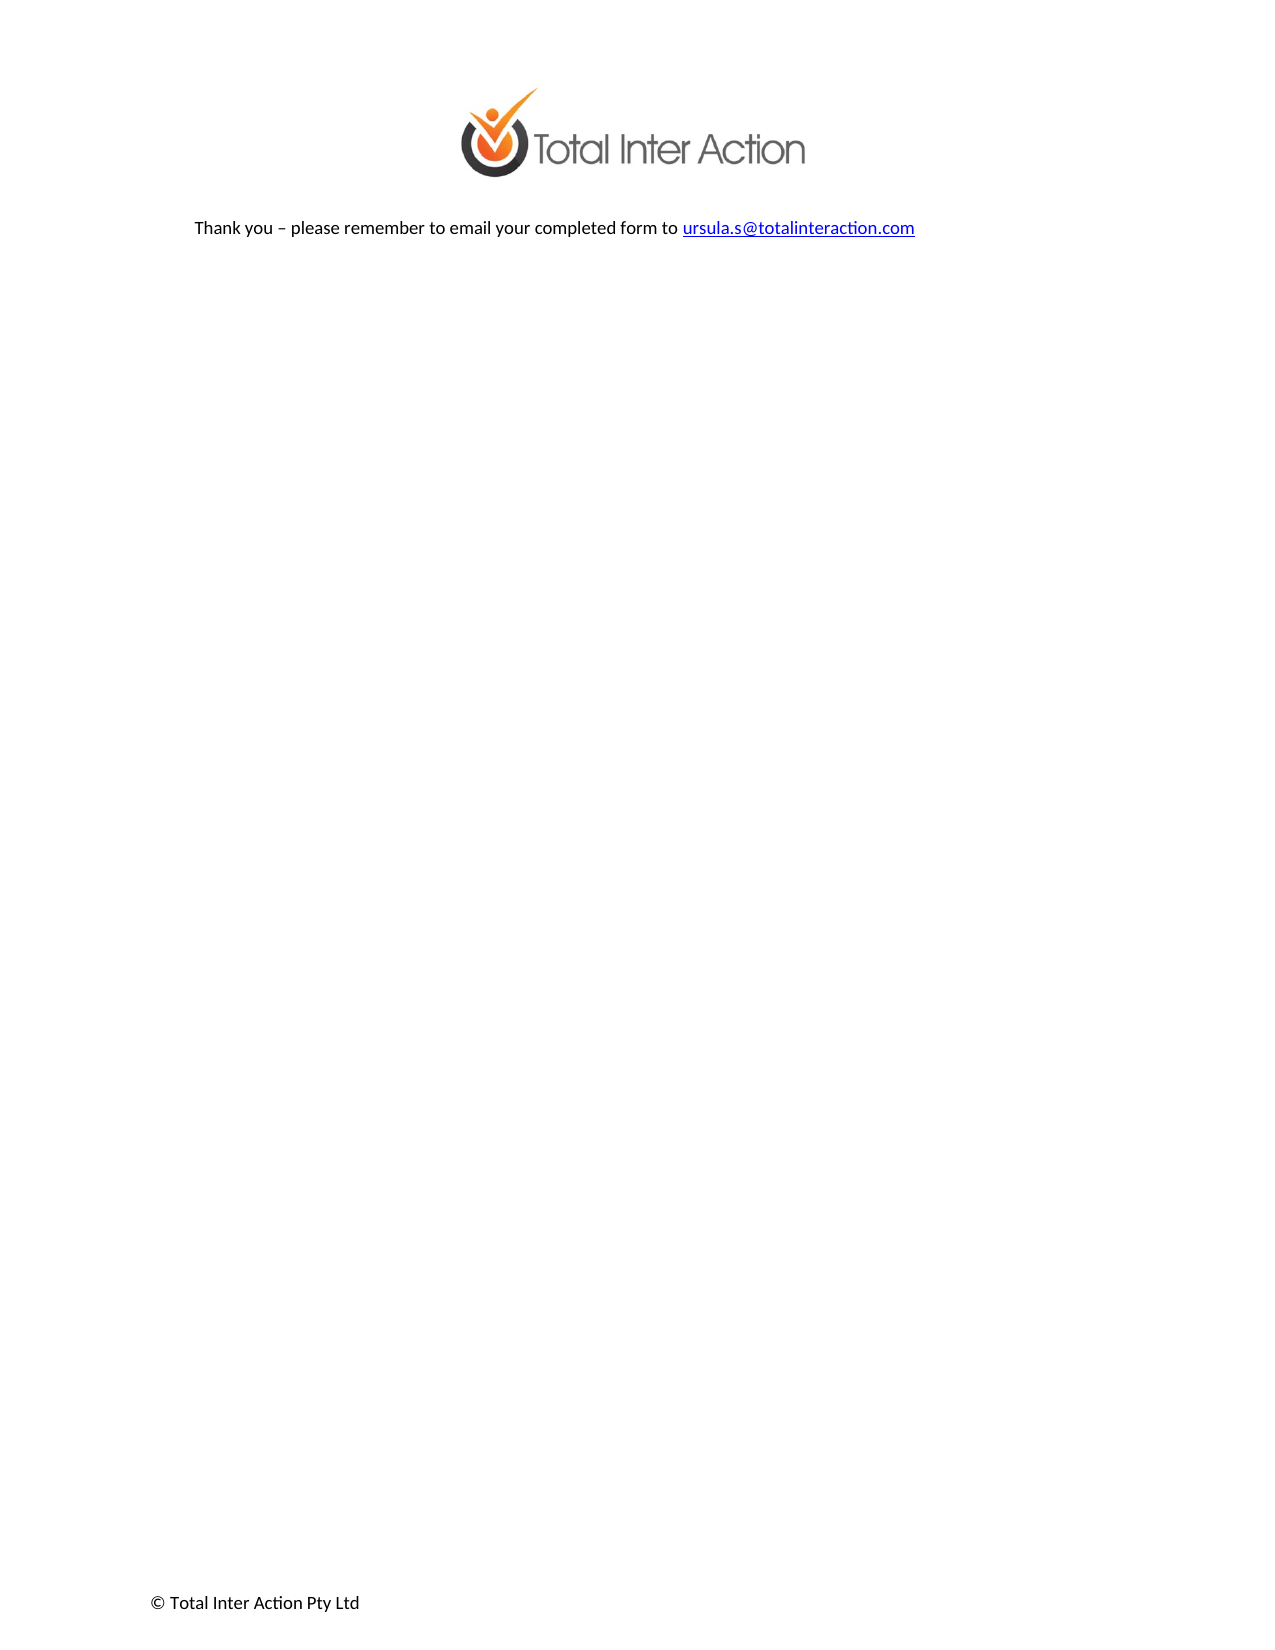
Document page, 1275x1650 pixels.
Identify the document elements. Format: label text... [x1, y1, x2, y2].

picture [449, 73, 826, 191]
text Thank you – please remember to email your completed form to ursula.s@totalinteraction.com [150, 190, 1125, 239]
